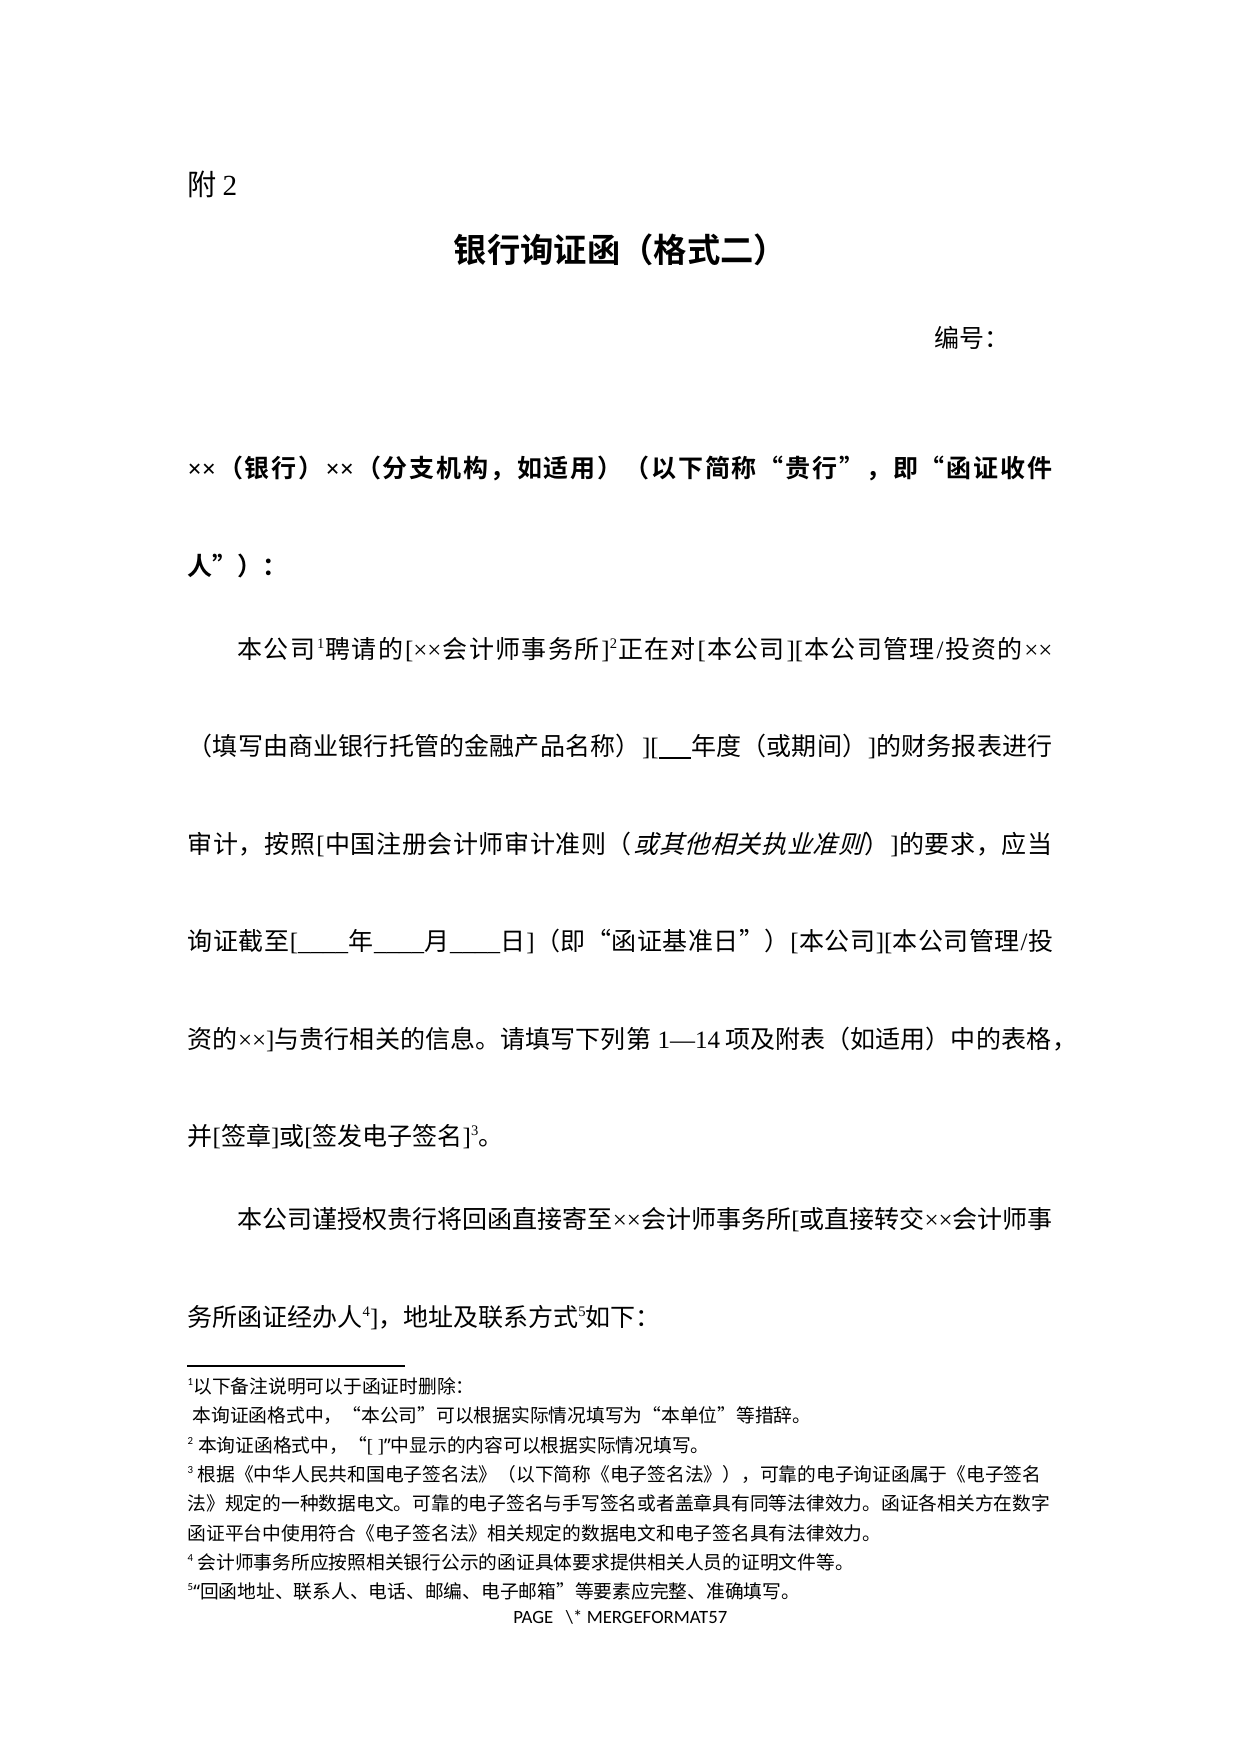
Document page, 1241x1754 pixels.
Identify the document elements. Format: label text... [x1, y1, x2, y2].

text 本公司谨授权贵行将回函直接寄至××会计师事务所[或直接转交××会计师事务所函证经办人]，地址及联系方式如下： [187, 1185, 1053, 1348]
subtitle 银行询证函（格式二） [187, 215, 1053, 280]
text 本公司聘请的[××会计师事务所]正在对[本公司][本公司管理/投资的××（填写由商业银行托管的金融产品名称）][ 年度（或期间）]的财务报表进行审计，按照[中国注册会计师审计准则（或其他相关执业准则）]的要求，应当询证截至[____年____月____日]（即“函证基准日”）[本公司][本公司管理/投资的××]与贵行相关的信息。请填写下列第1—14项及附表（如适用）中的表格，并[签章]或[签发电子签名]。 [187, 615, 1053, 1167]
text ××（银行）××（分支机构，如适用）（以下简称“贵行”，即“函证收件人”）： [187, 434, 1053, 597]
text 附2 [187, 150, 1053, 215]
text 编号： [187, 304, 1009, 369]
